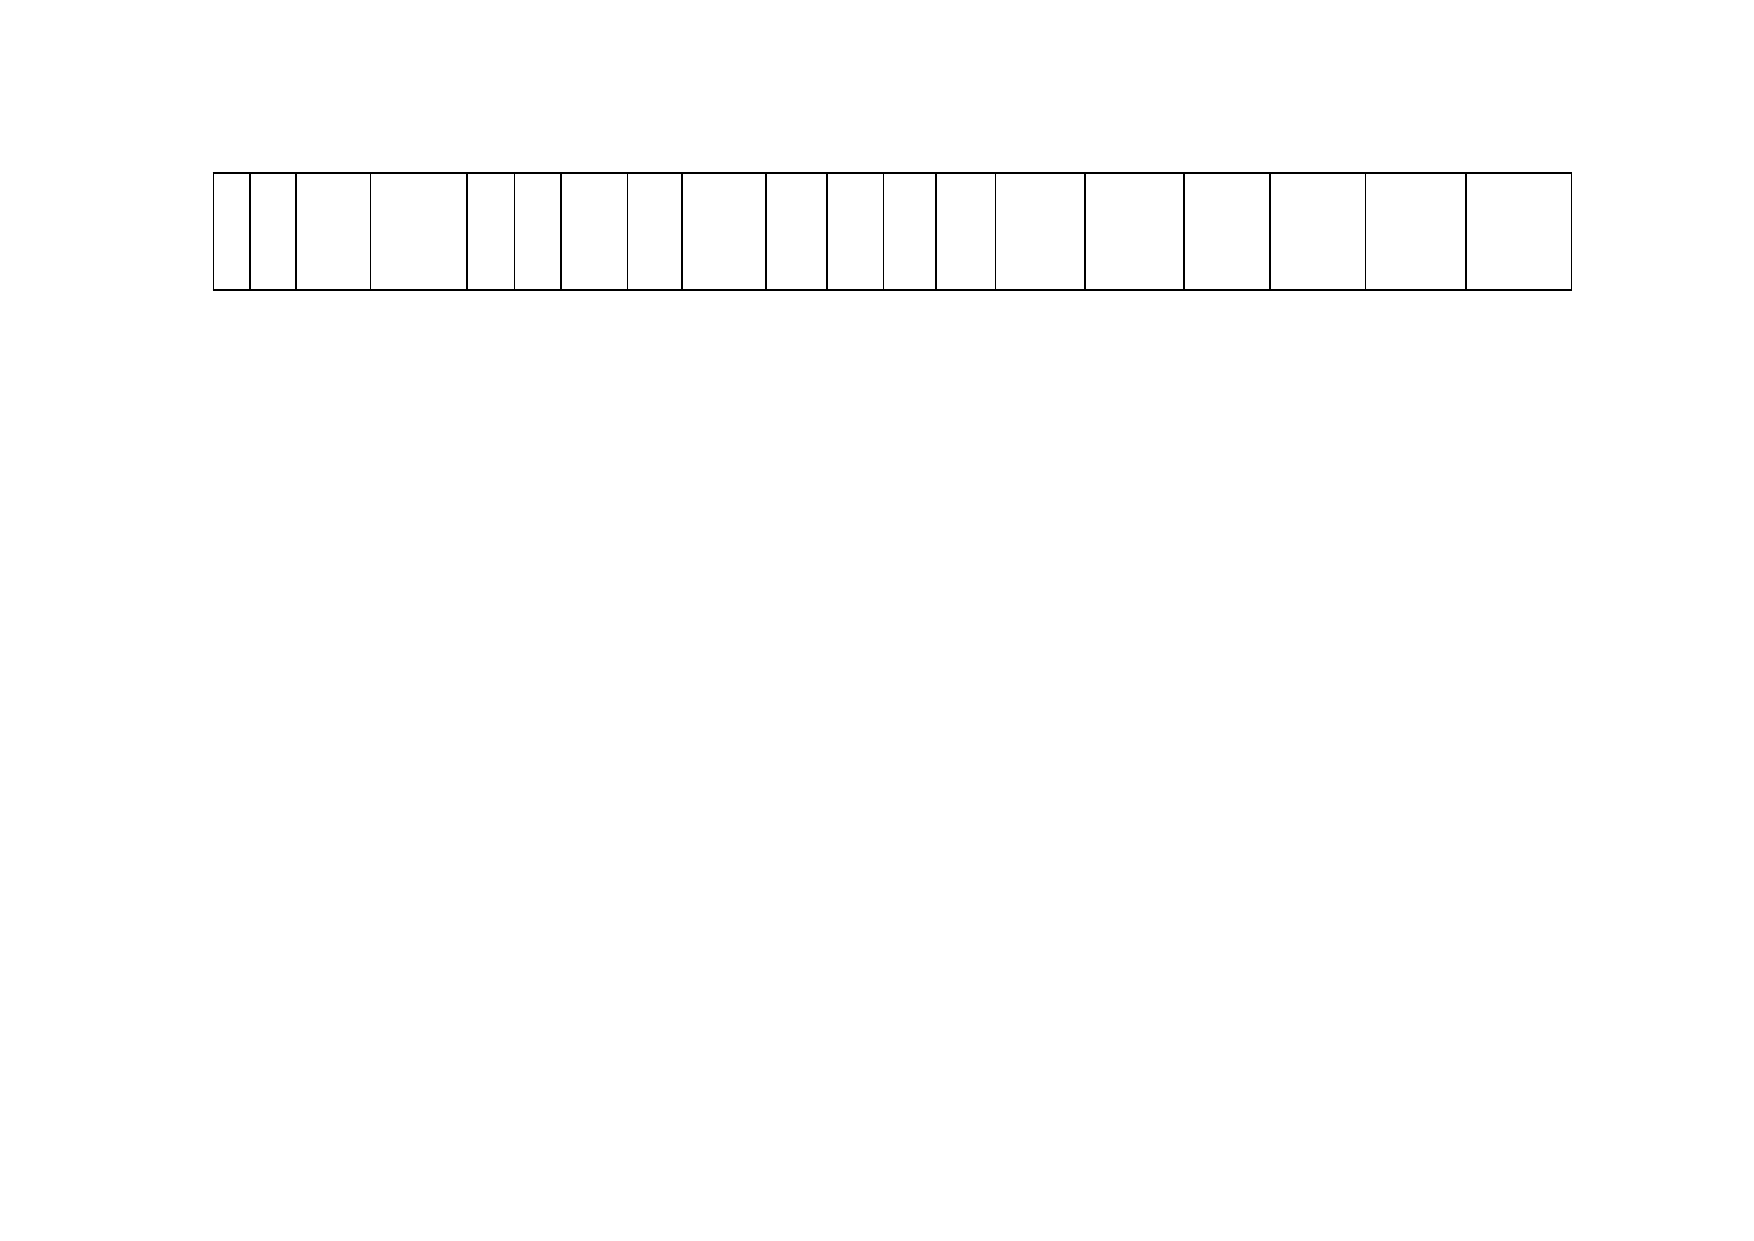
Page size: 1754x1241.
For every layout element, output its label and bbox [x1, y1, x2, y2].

table_cell [468, 174, 514, 289]
table_cell [515, 174, 560, 289]
table_cell [251, 174, 295, 289]
table_cell [937, 174, 995, 289]
table_cell [628, 174, 681, 289]
table_cell [996, 174, 1084, 289]
table_cell [884, 174, 935, 289]
table_cell [297, 174, 370, 289]
table_cell [1366, 174, 1465, 289]
table_cell [371, 174, 466, 289]
table_cell [1185, 174, 1269, 289]
table_cell [1271, 174, 1365, 289]
table_cell [562, 174, 627, 289]
table_cell [683, 174, 765, 289]
table_cell [1467, 174, 1571, 289]
table_cell [1086, 174, 1183, 289]
table_cell [767, 174, 826, 289]
table_cell [214, 174, 249, 289]
table_cell [828, 174, 883, 289]
